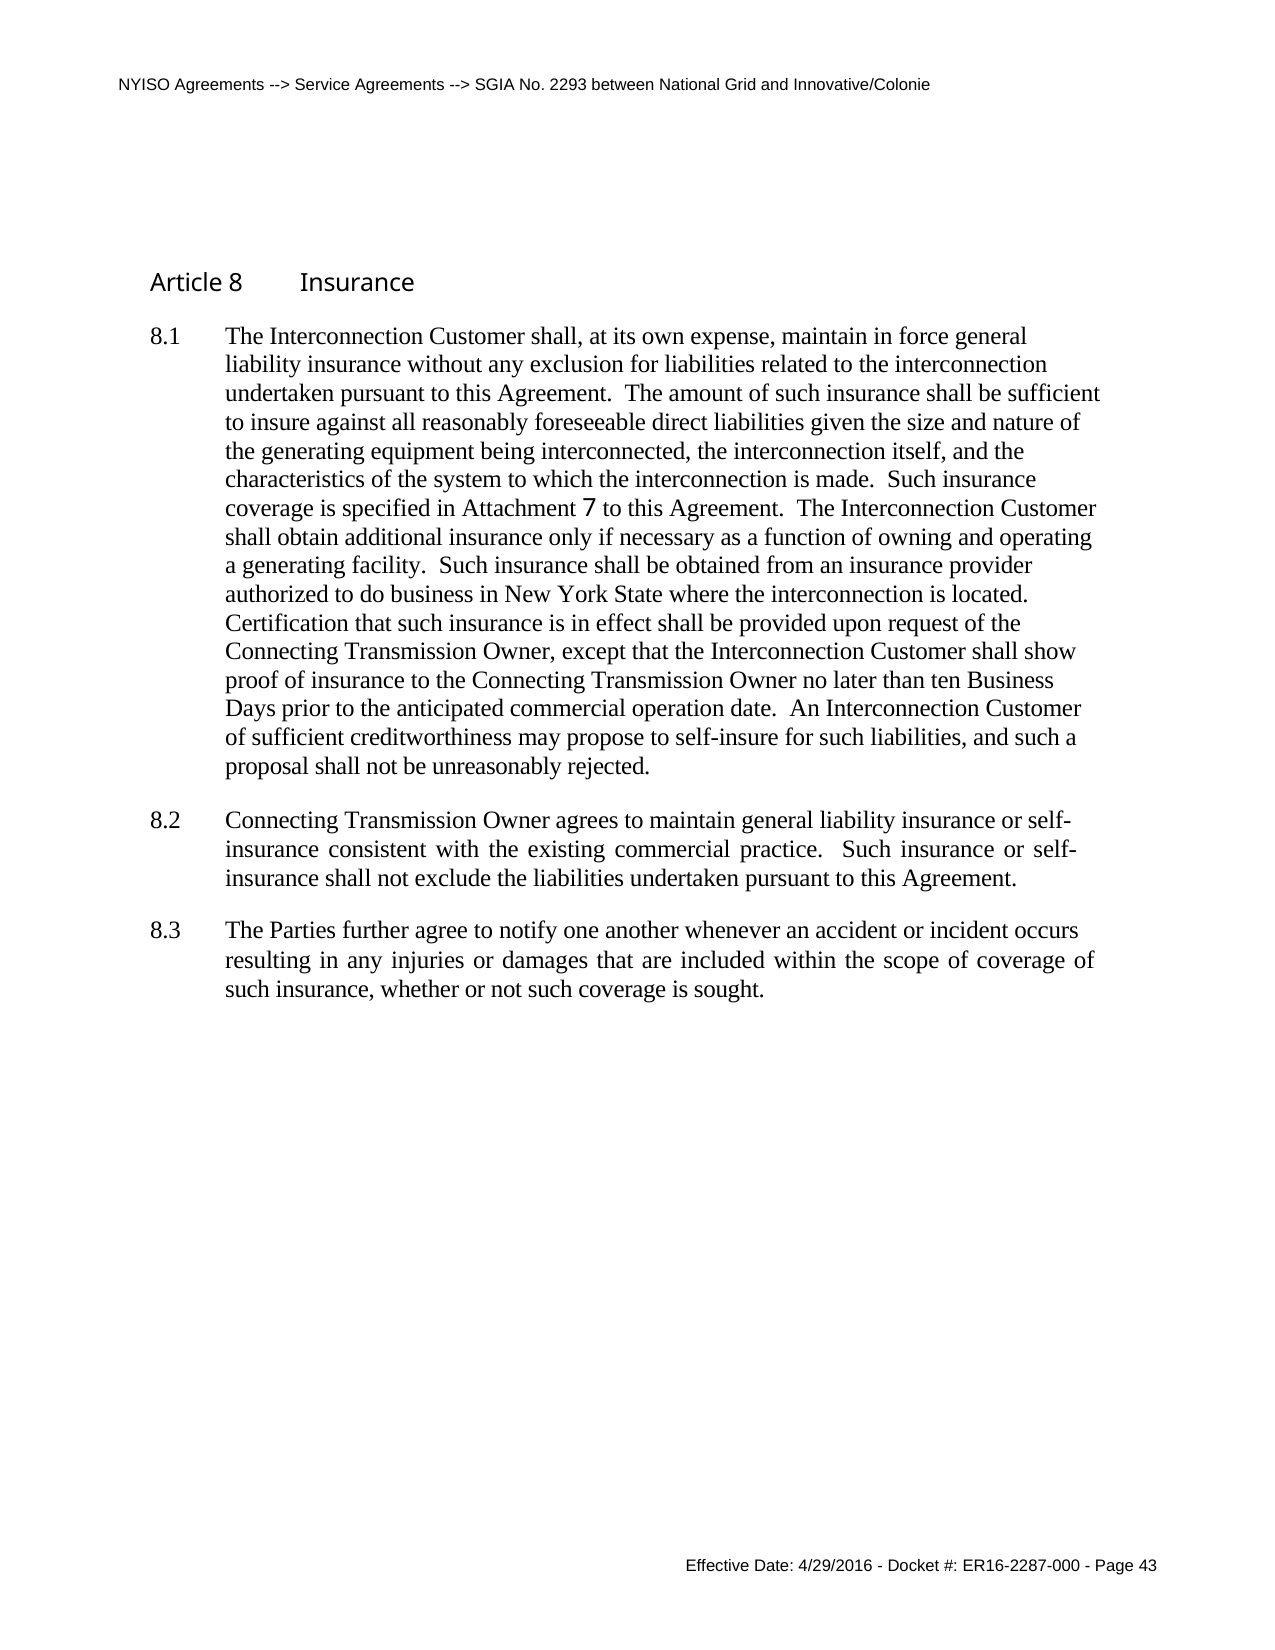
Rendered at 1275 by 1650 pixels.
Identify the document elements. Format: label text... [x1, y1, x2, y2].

text 8.3 The Parties further agree to notify one another whenever an accident or incident occurs [150, 916, 1275, 945]
text 8.1 The Interconnection Customer shall, at its own expense, maintain in force general [150, 321, 1275, 350]
text insurance consistent with the existing commercial practice. Such insurance or self- insurance shall not exclude the liabilities undertaken pursuant to this Agreement. [225, 834, 1078, 893]
text 8.2 Connecting Transmission Owner agrees to maintain general liability insurance or self- [150, 805, 1275, 834]
text undertaken pursuant to this Agreement. The amount of such insurance shall be sufficient to insure against all reasonably foreseeable direct liabilities given the size and nature of the generating equipment being interconnected, the interconnection itself, and the characteristics of the system to which the interconnection is made. Such insurance coverage is specified in Attachment 7 to this Agreement. The Interconnection Customer shall obtain additional insurance only if necessary as a function of owning and operating a generating facility. Such insurance shall be obtained from an insurance provider authorized to do business in New York State where the interconnection is located. Certification that such insurance is in effect shall be provided upon request of the Connecting Transmission Owner, except that the Interconnection Customer shall show proof of insurance to the Connecting Transmission Owner no later than ten Business Days prior to the anticipated commercial operation date. An Interconnection Customer of sufficient creditworthiness may propose to self-insure for such liabilities, and such a proposal shall not be unreasonably rejected. [225, 379, 1138, 780]
text Article 8 Insurance [150, 268, 1275, 297]
text resulting in any injuries or damages that are included within the scope of coverage of such insurance, whether or not such coverage is sought. [225, 945, 1096, 1003]
text liability insurance without any exclusion for liabilities related to the interconnection [225, 350, 1275, 378]
